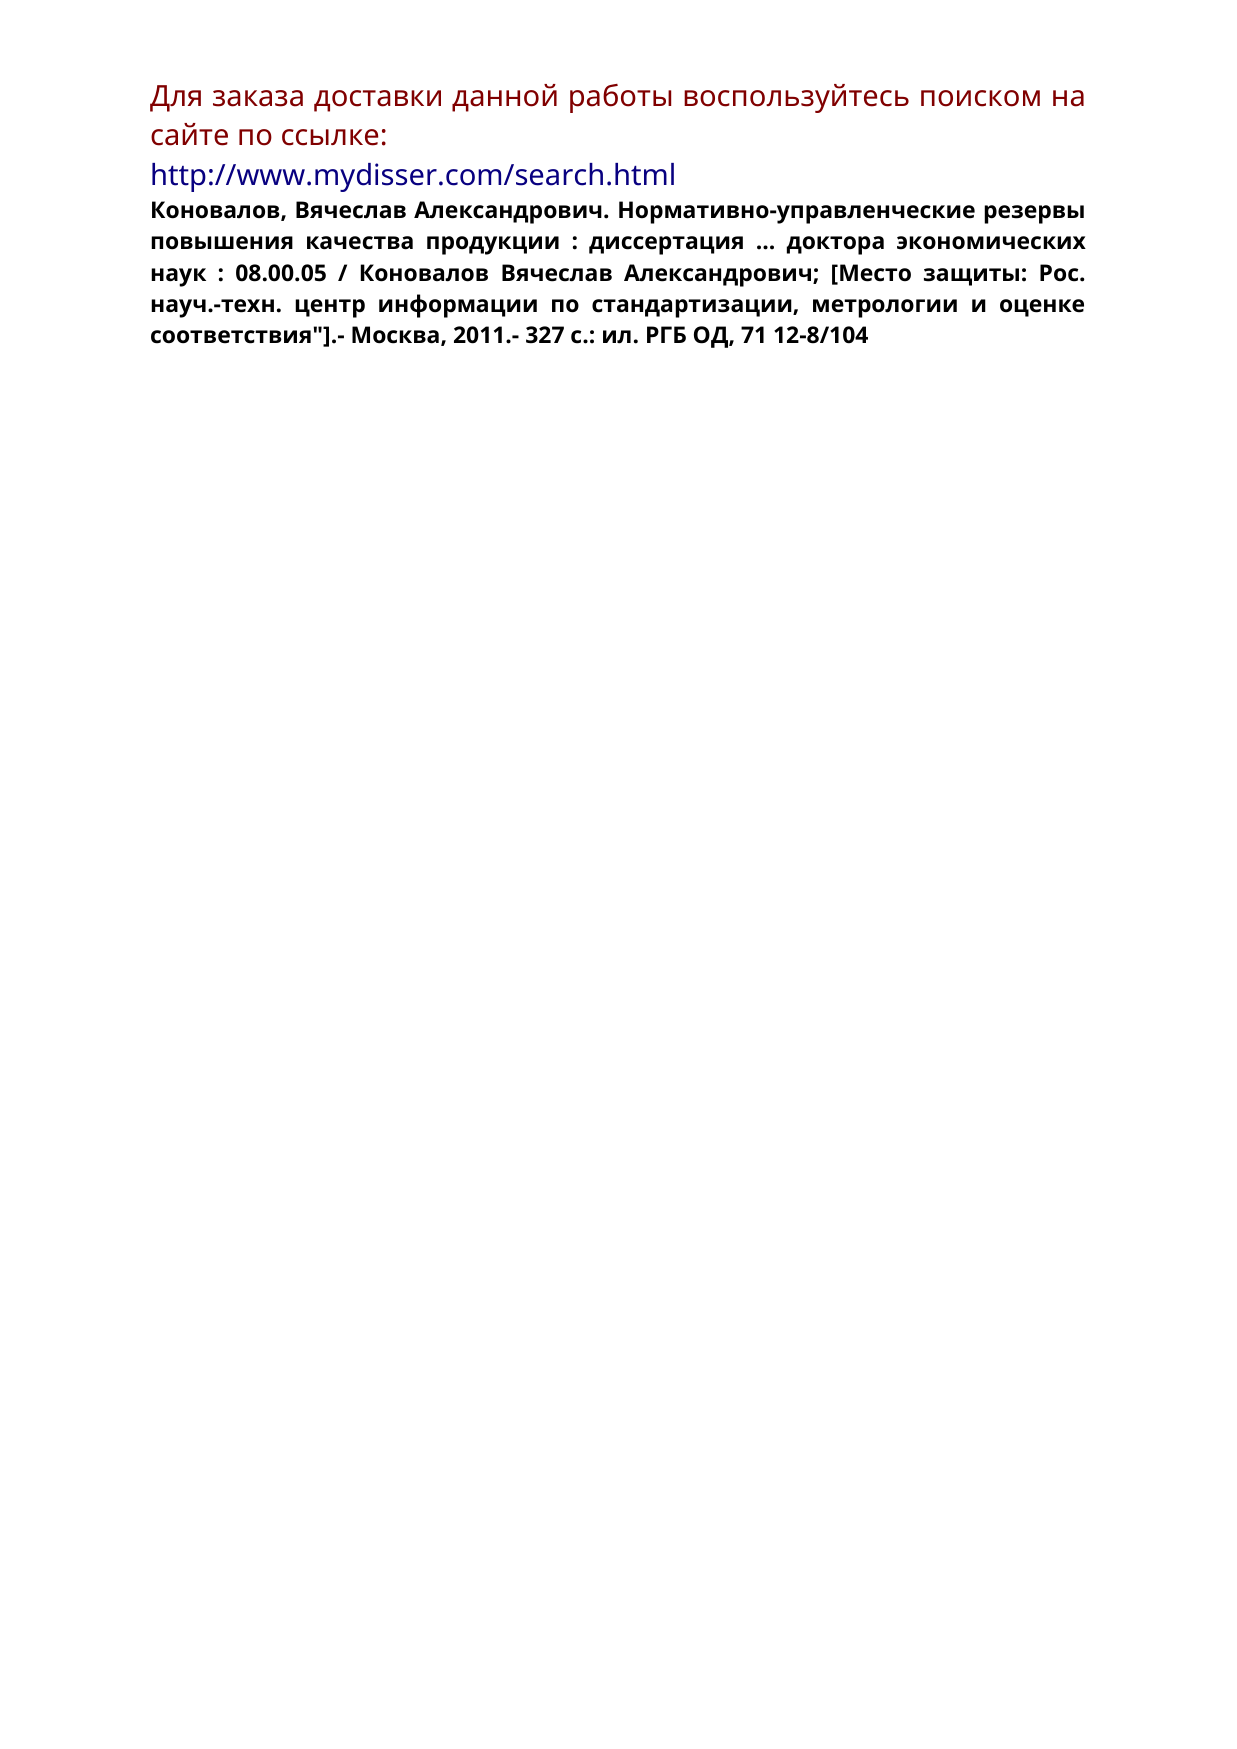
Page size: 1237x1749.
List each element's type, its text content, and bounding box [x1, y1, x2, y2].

text Коновалов, Вячеслав Александрович. Нормативно-управленческие резервы повышения качества продукции : диссертация ... доктора экономических наук : 08.00.05 / Коновалов Вячеслав Александрович; [Место защиты: Рос. науч.-техн. центр информации по стандартизации, метрологии и оценке соответствия"].- Москва, 2011.- 327 с.: ил. РГБ ОД, 71 12-8/104 [150, 194, 1086, 350]
